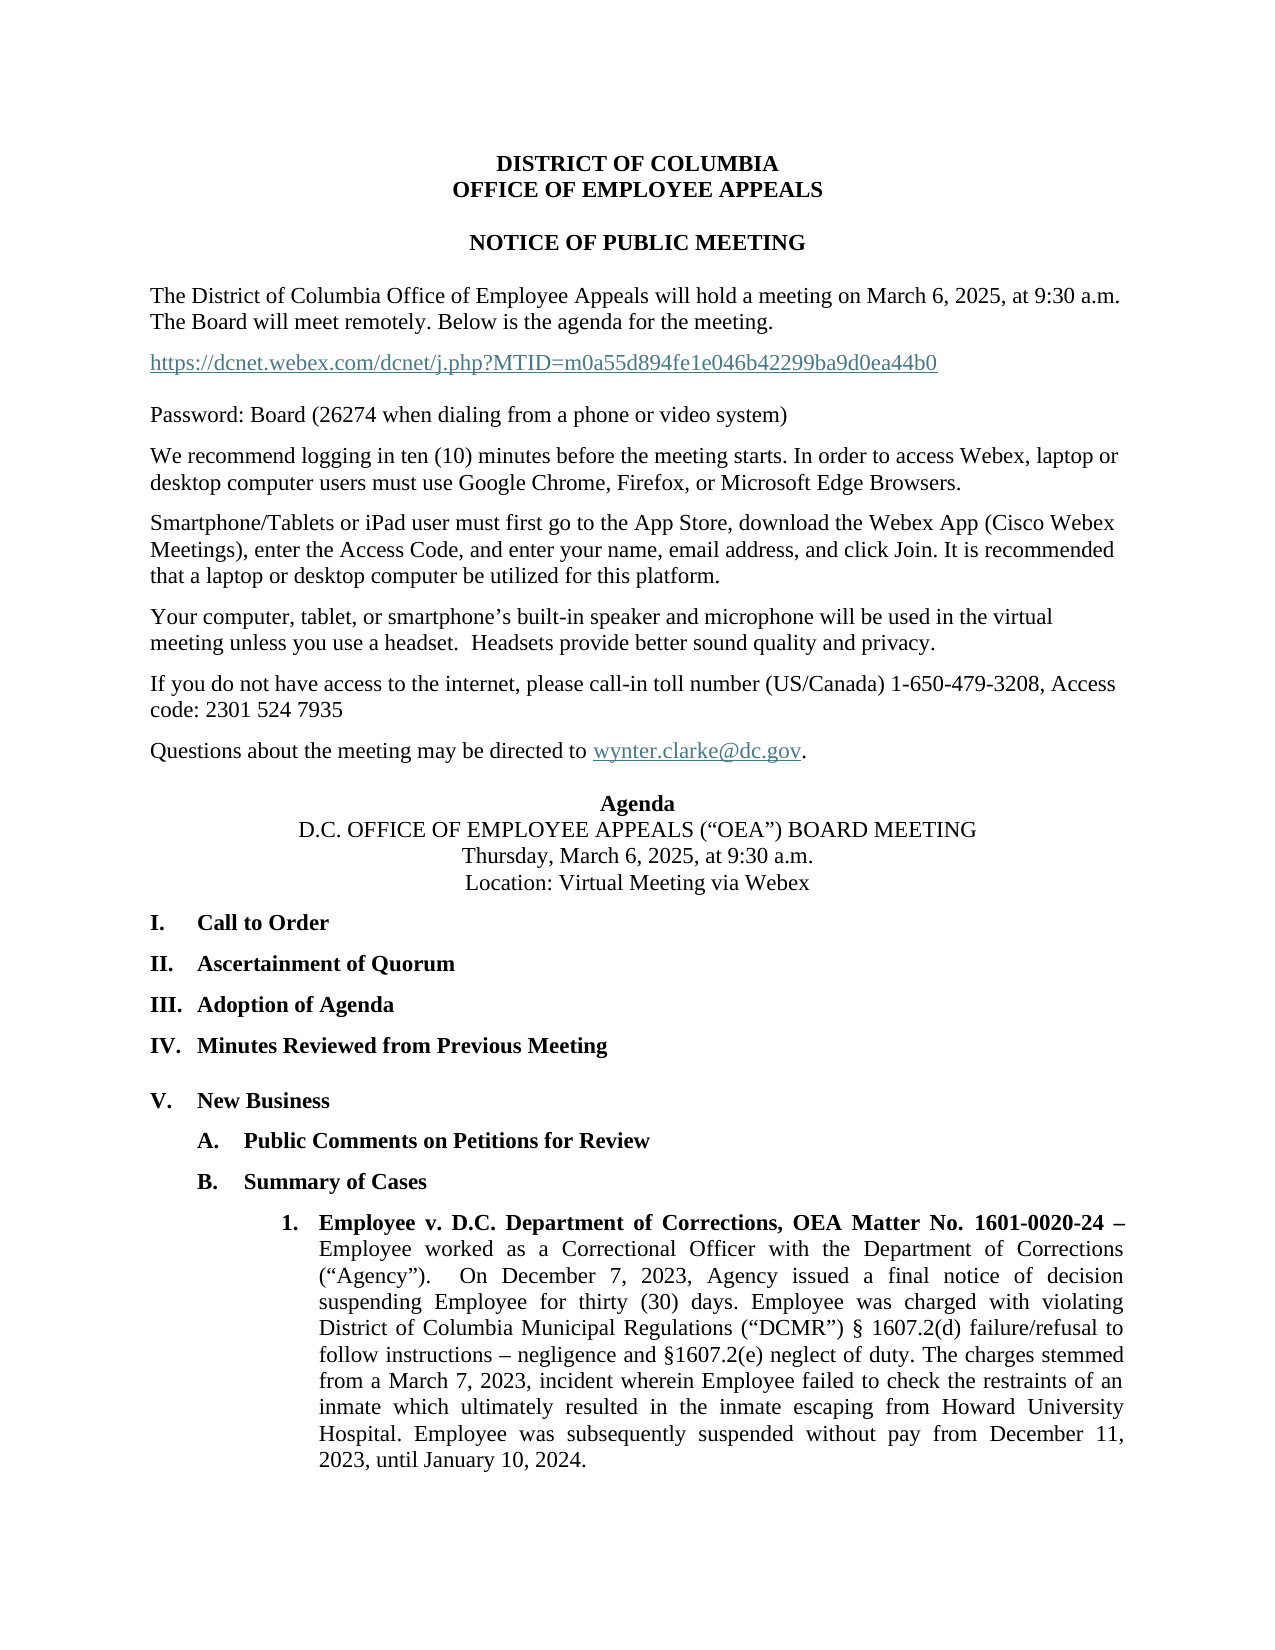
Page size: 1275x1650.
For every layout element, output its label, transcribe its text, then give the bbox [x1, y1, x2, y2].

text We recommend logging in ten (10) minutes before the meeting starts. In order to access Webex, laptop or desktop computer users must use Google Chrome, Firefox, or Microsoft Edge Browsers. [150, 442, 1125, 495]
text Password: Board (26274 when dialing from a phone or video system) [150, 375, 1125, 428]
text NOTICE OF PUBLIC MEETING [150, 229, 1125, 255]
text Location: Virtual Meeting via Webex [150, 869, 1125, 895]
text Agenda [150, 790, 1125, 816]
text DISTRICT OF COLUMBIA [150, 150, 1125, 176]
text The District of Columbia Office of Employee Appeals will hold a meeting on March 6, 2025, at 9:30 a.m. The Board will meet remotely. Below is the agenda for the meeting. [150, 282, 1125, 334]
list Ascertainment of Quorum [150, 950, 1125, 977]
text Your computer, tablet, or smartphone’s built-in speaker and microphone will be used in the virtual meeting unless you use a headset. Headsets provide better sound quality and privacy. [150, 603, 1125, 656]
text Smartphone/Tablets or iPad user must first go to the App Store, download the Webex App (Cisco Webex Meetings), enter the Access Code, and enter your name, email address, and click Join. It is recommended that a laptop or desktop computer be utilized for this platform. [150, 509, 1125, 588]
list Employee v. D.C. Department of Corrections, OEA Matter No. 1601-0020-24 – Employee worked as a Correctional Officer with the Department of Corrections (“Agency”). On December 7, 2023, Agency issued a final notice of decision suspending Employee for thirty (30) days. Employee was charged with violating District of Columbia Municipal Regulations (“DCMR”) § 1607.2(d) failure/refusal to follow instructions – negligence and §1607.2(e) neglect of duty. The charges stemmed from a March 7, 2023, incident wherein Employee failed to check the restraints of an inmate which ultimately resulted in the inmate escaping from Howard University Hospital. Employee was subsequently suspended without pay from December 11, 2023, until January 10, 2024. [281, 1209, 1125, 1472]
text Questions about the meeting may be directed to wynter.clarke@dc.gov. [150, 737, 1125, 763]
list Public Comments on Petitions for Review [197, 1127, 1125, 1154]
list Summary of Cases [197, 1168, 1125, 1194]
list New Business [150, 1087, 1125, 1113]
text OFFICE OF EMPLOYEE APPEALS [150, 176, 1125, 203]
text If you do not have access to the internet, please call-in toll number (US/Canada) 1-650-479-3208, Access code: 2301 524 7935 [150, 670, 1125, 723]
text https://dcnet.webex.com/dcnet/j.php?MTID=m0a55d894fe1e046b42299ba9d0ea44b0 [150, 349, 1125, 375]
list Call to Order [150, 909, 1125, 936]
text Thursday, March 6, 2025, at 9:30 a.m. [150, 842, 1125, 869]
list Adoption of Agenda [150, 991, 1125, 1017]
text D.C. OFFICE OF EMPLOYEE APPEALS (“OEA”) BOARD MEETING [150, 816, 1125, 842]
list Minutes Reviewed from Previous Meeting [150, 1032, 1125, 1058]
